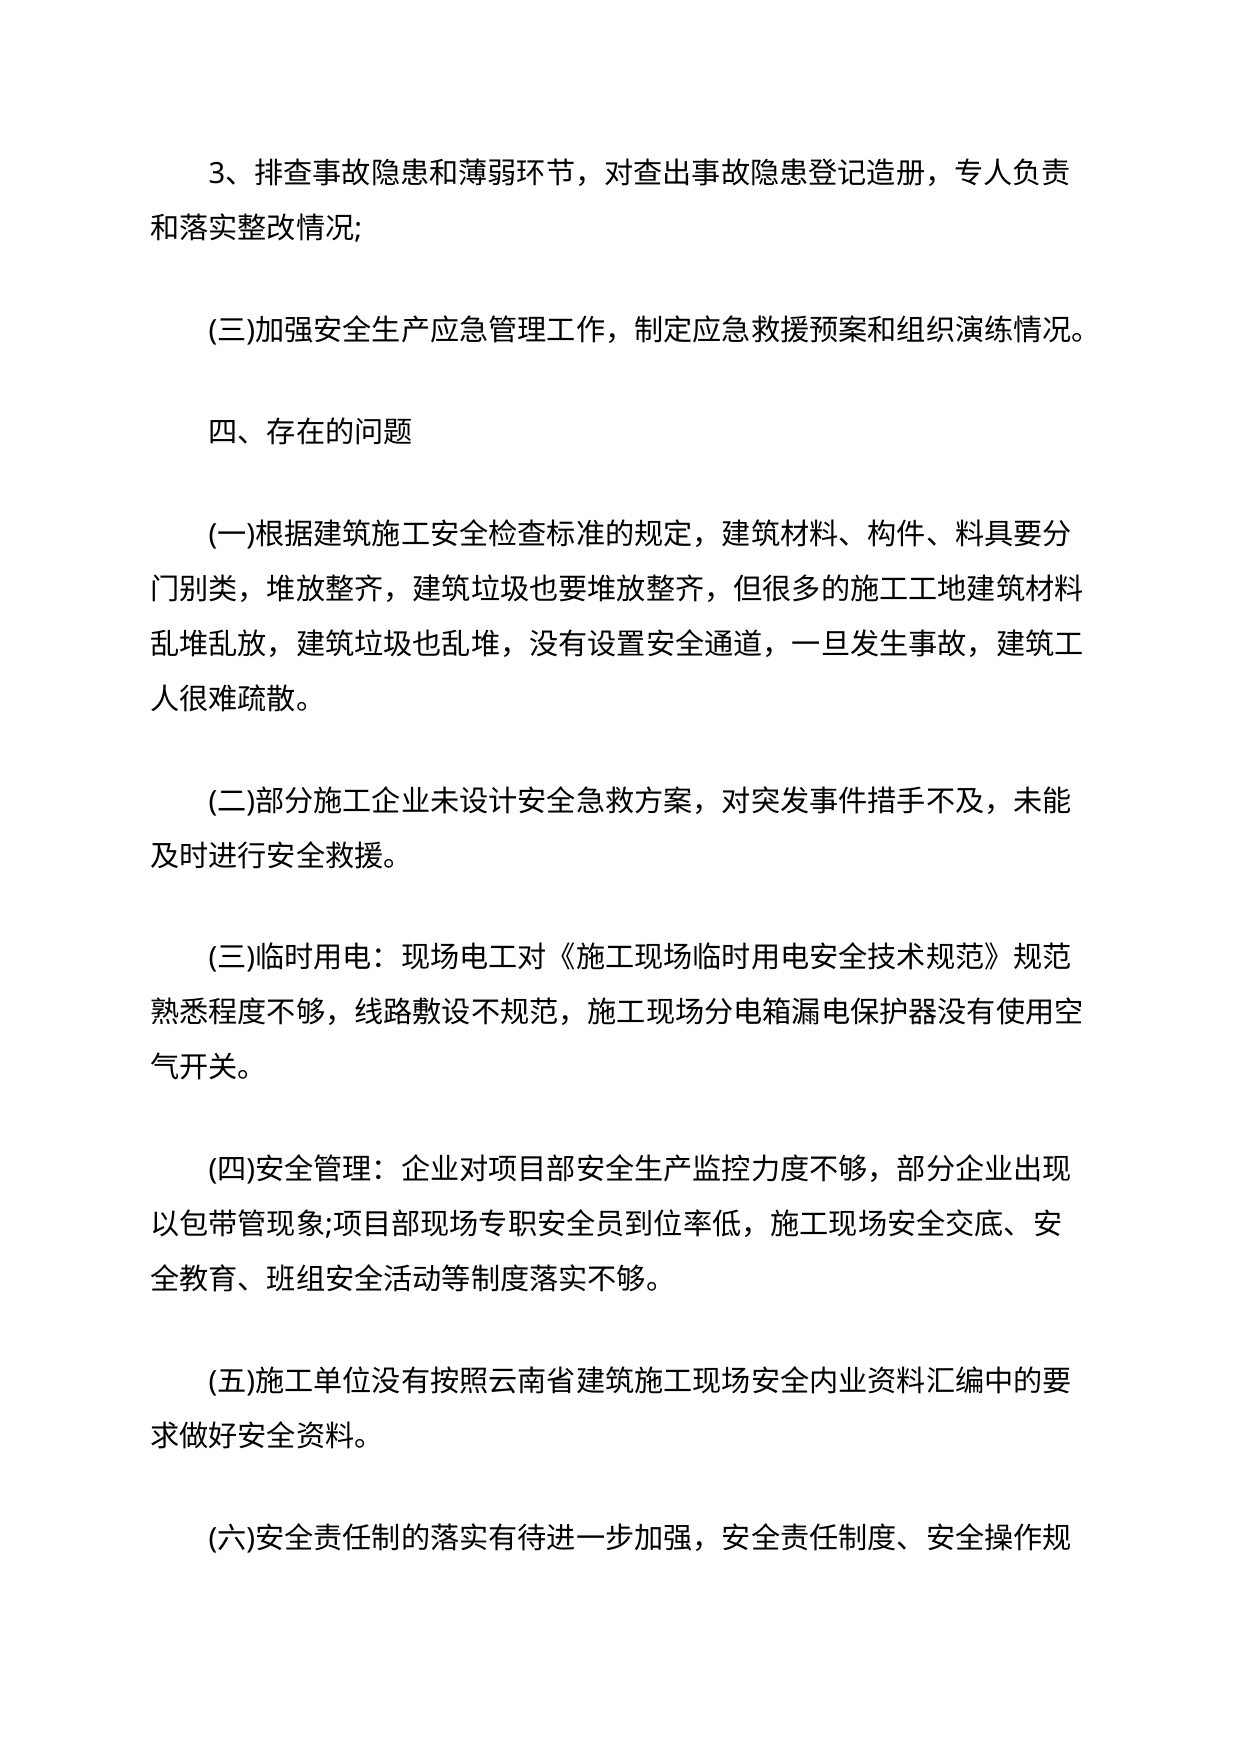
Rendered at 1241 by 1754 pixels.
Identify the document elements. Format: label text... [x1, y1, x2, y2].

text (四)安全管理：企业对项目部安全生产监控力度不够，部分企业出现以包带管现象;项目部现场专职安全员到位率低，施工现场安全交底、安全教育、班组安全活动等制度落实不够。 [150, 1146, 1090, 1298]
text (三)临时用电：现场电工对《施工现场临时用电安全技术规范》规范熟悉程度不够，线路敷设不规范，施工现场分电箱漏电保护器没有使用空气开关。 [150, 934, 1090, 1086]
text (一)根据建筑施工安全检查标准的规定，建筑材料、构件、料具要分门别类，堆放整齐，建筑垃圾也要堆放整齐，但很多的施工工地建筑材料乱堆乱放，建筑垃圾也乱堆，没有设置安全通道，一旦发生事故，建筑工人很难疏散。 [150, 511, 1090, 718]
text (五)施工单位没有按照云南省建筑施工现场安全内业资料汇编中的要求做好安全资料。 [150, 1357, 1090, 1455]
text 3、排查事故隐患和薄弱环节，对查出事故隐患登记造册，专人负责和落实整改情况; [150, 150, 1090, 247]
text 四、存在的问题 [150, 409, 1090, 451]
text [150, 1514, 1090, 1557]
text (三)加强安全生产应急管理工作，制定应急救援预案和组织演练情况。 [150, 307, 1090, 349]
text (二)部分施工企业未设计安全急救方案，对突发事件措手不及，未能及时进行安全救援。 [150, 777, 1090, 874]
